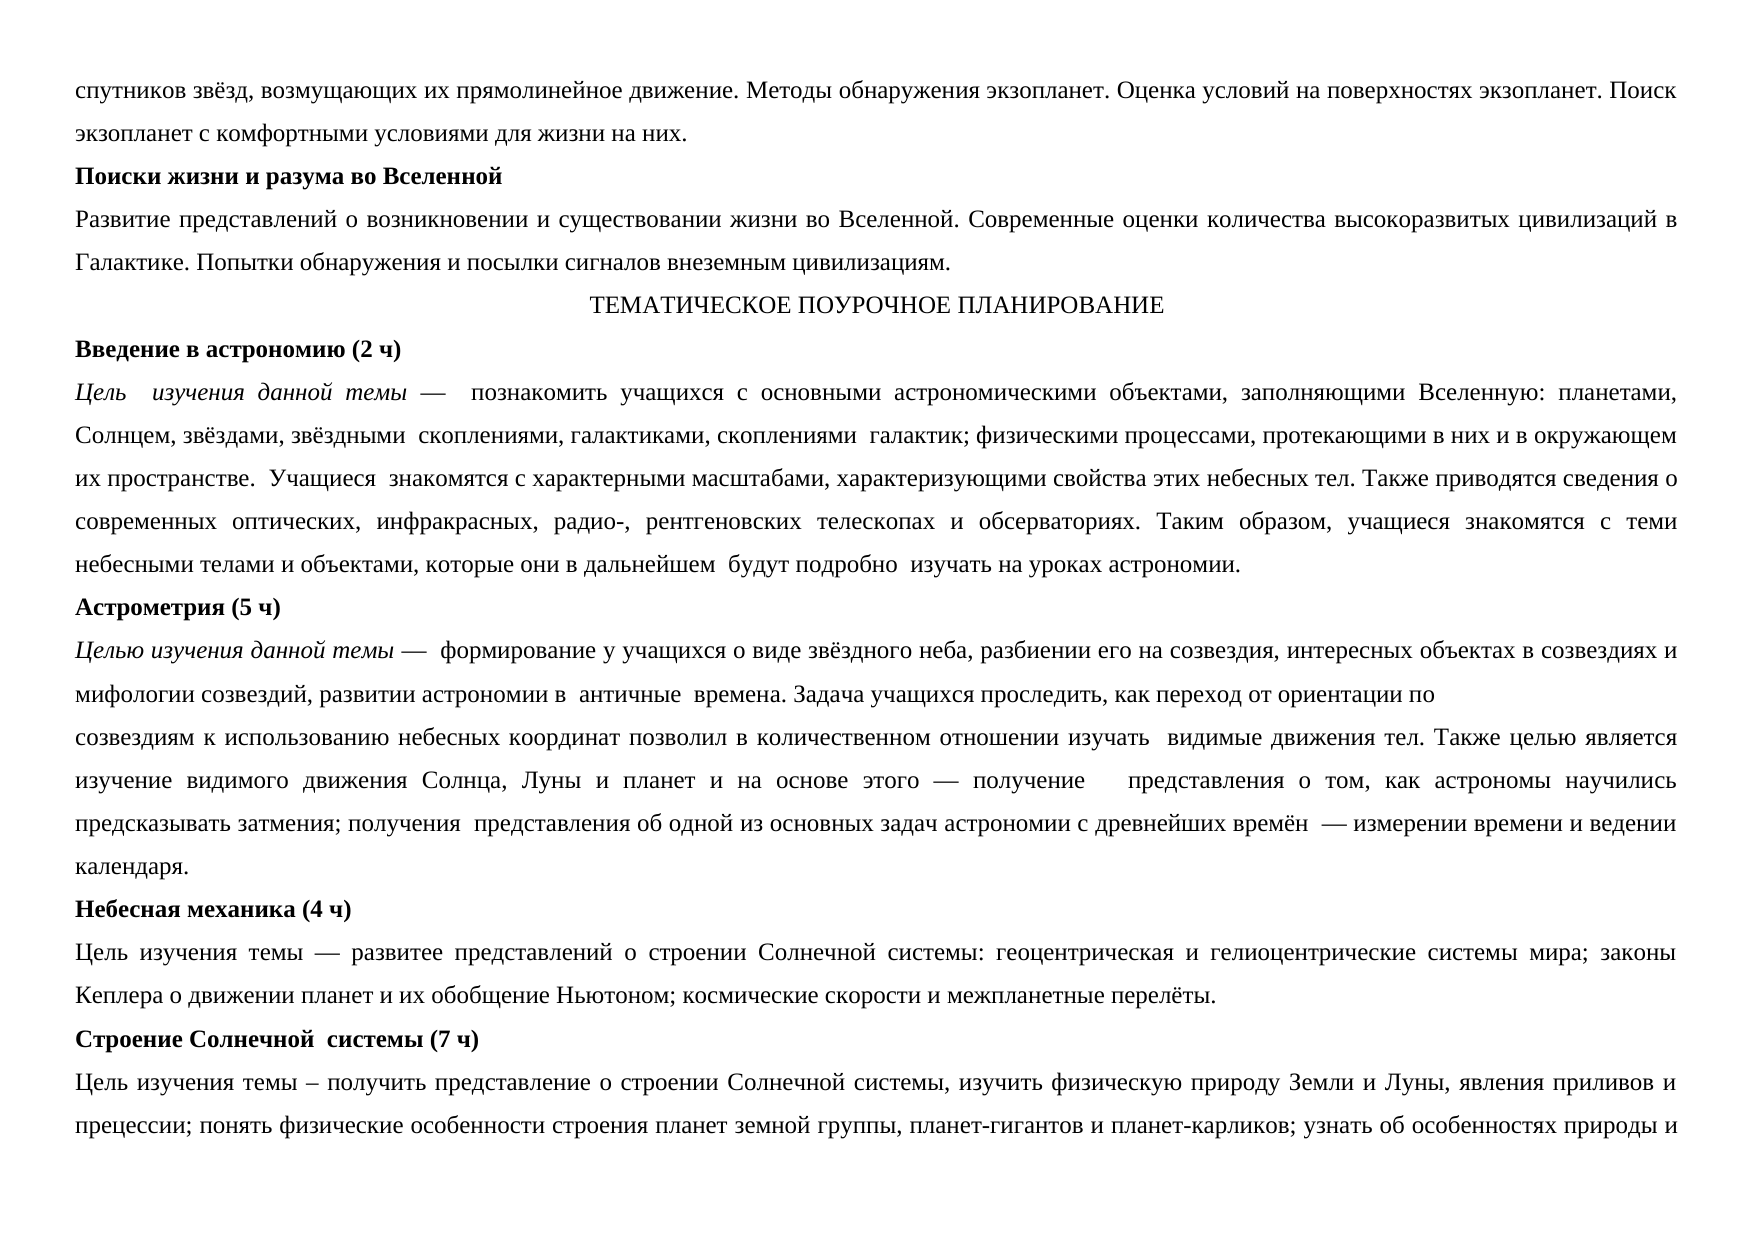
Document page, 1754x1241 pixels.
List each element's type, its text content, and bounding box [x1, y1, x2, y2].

text Развитие представлений о возникновении и существовании жизни во Вселенной. Современные оценки количества высокоразвитых цивилизаций в Галактике. Попытки обнаружения и посылки сигналов внеземным цивилизациям. [75, 204, 1679, 276]
text Астрометрия (5 ч) [75, 592, 1679, 621]
text спутников звёзд, возмущающих их прямолинейное движение. Методы обнаружения экзопланет. Оценка условий на поверхностях экзопланет. Поиск экзопланет с комфортными условиями для жизни на них. [75, 75, 1679, 147]
text Поиски жизни и разума во Вселенной [75, 161, 1679, 190]
text Небесная механика (4 ч) [75, 894, 1679, 923]
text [75, 1067, 1679, 1139]
text ТЕМАТИЧЕСКОЕ ПОУРОЧНОЕ ПЛАНИРОВАНИЕ [75, 291, 1679, 319]
text Целью изучения данной темы — формирование у учащихся о виде звёздного неба, разбиении его на созвездия, интересных объектах в созвездиях и мифологии созвездий, развитии астрономии в античные времена. Задача учащихся проследить, как переход от ориентации по [75, 636, 1679, 707]
text созвездиям к использованию небесных координат позволил в количественном отношении изучать видимые движения тел. Также целью является изучение видимого движения Солнца, Луны и планет и на основе этого — получение представления о том, как астрономы научились предсказывать затмения; получения представления об одной из основных задач астрономии с древнейших времён — измерении времени и ведении календаря. [75, 722, 1679, 880]
text Строение Солнечной системы (7 ч) [75, 1024, 1679, 1052]
text Введение в астрономию (2 ч) [75, 334, 1679, 362]
text Цель изучения темы — развитее представлений о строении Солнечной системы: геоцентрическая и гелиоцентрические системы мира; законы Кеплера о движении планет и их обобщение Ньютоном; космические скорости и межпланетные перелёты. [75, 937, 1679, 1009]
text Цель изучения данной темы — познакомить учащихся с основными астрономическими объектами, заполняющими Вселенную: планетами, Солнцем, звёздами, звёздными скоплениями, галактиками, скоплениями галактик; физическими процессами, протекающими в них и в окружающем их пространстве. Учащиеся знакомятся с характерными масштабами, характеризующими свойства этих небесных тел. Также приводятся сведения о современных оптических, инфракрасных, радио-, рентгеновских телескопах и обсерваториях. Таким образом, учащиеся знакомятся с теми небесными телами и объектами, которые они в дальнейшем будут подробно изучать на уроках астрономии. [75, 377, 1679, 578]
